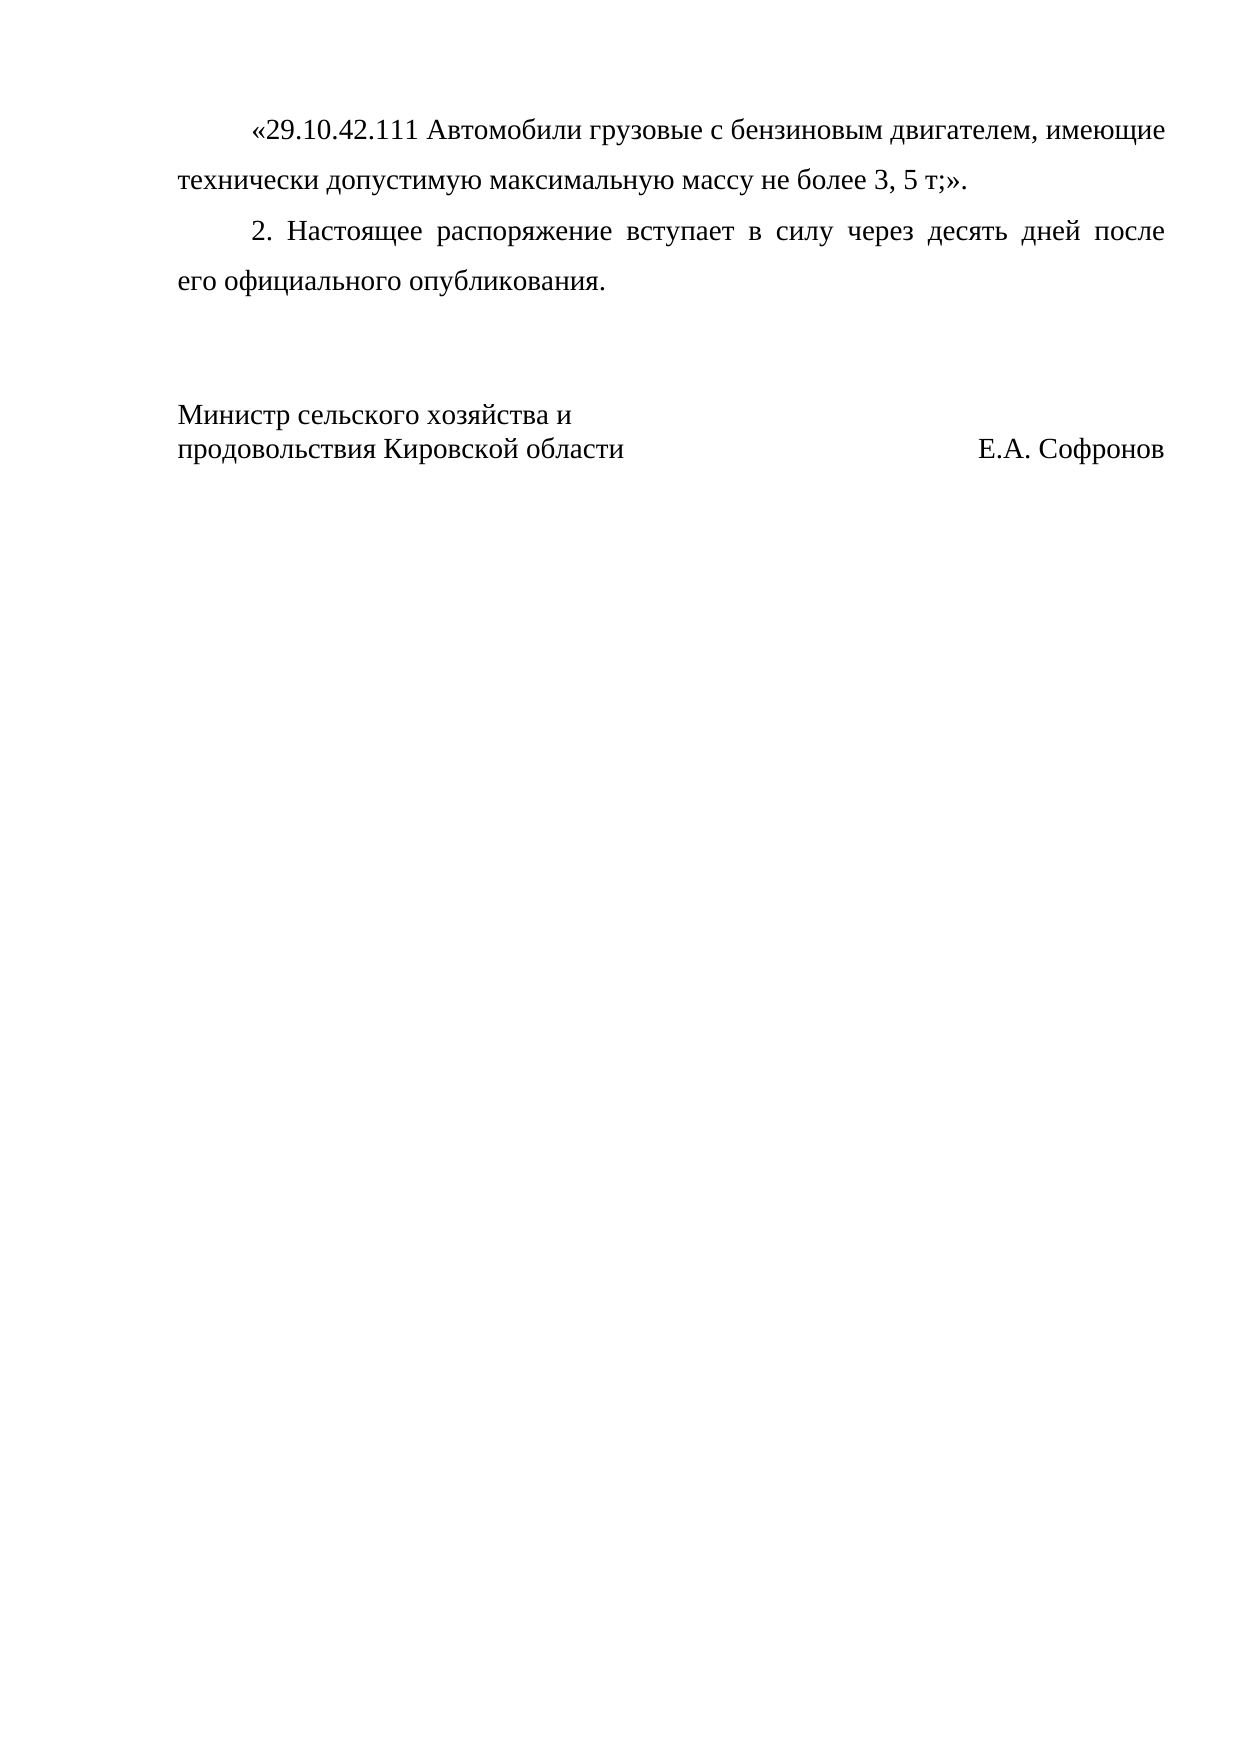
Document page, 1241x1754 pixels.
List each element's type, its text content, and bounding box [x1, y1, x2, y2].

text 2. Настоящее распоряжение вступает в силу через десять дней после его официального опубликования. [177, 213, 1166, 297]
text «29.10.42.111 Автомобили грузовые с бензиновым двигателем, имеющие технически допустимую максимальную массу не более 3, 5 т;». [177, 112, 1166, 196]
text продовольствия Кировской области Е.А. Софронов [177, 431, 1166, 464]
text Министр сельского хозяйства и [177, 397, 1166, 431]
